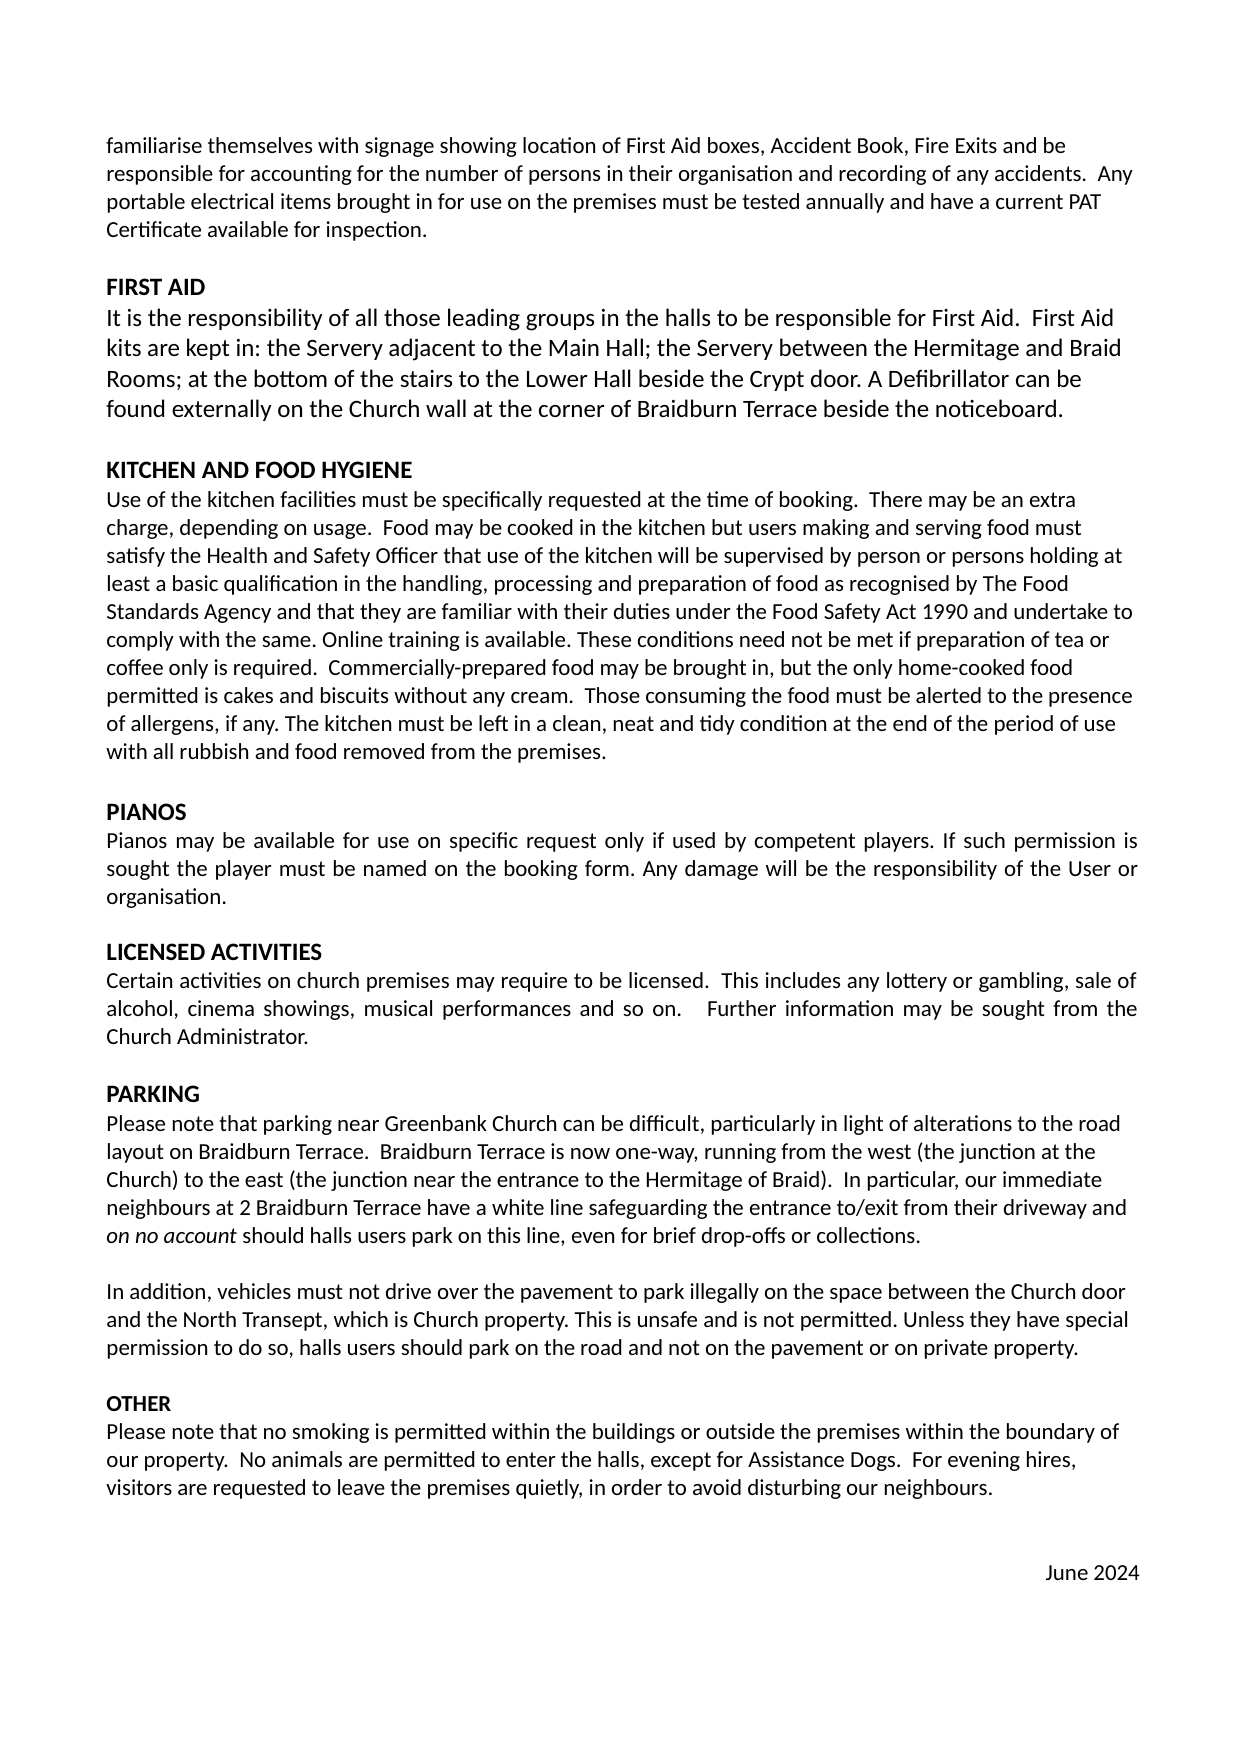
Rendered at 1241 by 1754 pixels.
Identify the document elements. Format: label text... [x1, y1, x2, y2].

text Certain activities on church premises may require to be licensed. This includes any lottery or gambling, sale of alcohol, cinema showings, musical performances and so on. Further information may be sought from the Church Administrator. [106, 966, 1140, 1050]
text June 2024 [106, 1558, 1140, 1586]
text OTHER [106, 1389, 1140, 1417]
text LICENSED ACTIVITIES [106, 936, 1140, 966]
text PARKING Please note that parking near Greenbank Church can be difficult, particularly in light of alterations to the road layout on Braidburn Terrace. Braidburn Terrace is now one-way, running from the west (the junction at the Church) to the east (the junction near the entrance to the Hermitage of Braid). In particular, our immediate neighbours at 2 Braidburn Terrace have a white line safeguarding the entrance to/exit from their driveway and on no account should halls users park on this line, even for brief drop-offs or collections. [106, 1078, 1140, 1249]
text In addition, vehicles must not drive over the pavement to park illegally on the space between the Church door and the North Transept, which is Church property. This is unsafe and is not permitted. Unless they have special permission to do so, halls users should park on the road and not on the pavement or on private property. [106, 1277, 1140, 1361]
text PIANOS Pianos may be available for use on specific request only if used by competent players. If such permission is sought the player must be named on the booking form. Any damage will be the responsibility of the User or organisation. [106, 796, 1140, 910]
text It is the responsibility of all those leading groups in the halls to be responsible for First Aid. First Aid kits are kept in: the Servery adjacent to the Main Hall; the Servery between the Hermitage and Braid Rooms; at the bottom of the stairs to the Lower Hall beside the Crypt door. A Defibrillator can be found externally on the Church wall at the corner of Braidburn Terrace beside the noticeboard. [106, 302, 1140, 424]
text FIRST AID [106, 271, 1140, 302]
text KITCHEN AND FOOD HYGIENE [106, 454, 1140, 485]
text Please note that no smoking is permitted within the buildings or outside the premises within the boundary of our property. No animals are permitted to enter the halls, except for Assistance Dogs. For evening hires, visitors are requested to leave the premises quietly, in order to avoid disturbing our neighbours. [106, 1417, 1140, 1501]
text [106, 131, 1140, 243]
text Use of the kitchen facilities must be specifically requested at the time of booking. There may be an extra charge, depending on usage. Food may be cooked in the kitchen but users making and serving food must satisfy the Health and Safety Officer that use of the kitchen will be supervised by person or persons holding at least a basic qualification in the handling, processing and preparation of food as recognised by The Food Standards Agency and that they are familiar with their duties under the Food Safety Act 1990 and undertake to comply with the same. Online training is available. These conditions need not be met if preparation of tea or coffee only is required. Commercially-prepared food may be brought in, but the only home-cooked food permitted is cakes and biscuits without any cream. Those consuming the food must be alerted to the presence of allergens, if any. The kitchen must be left in a clean, neat and tidy condition at the end of the period of use with all rubbish and food removed from the premises. [106, 485, 1140, 765]
